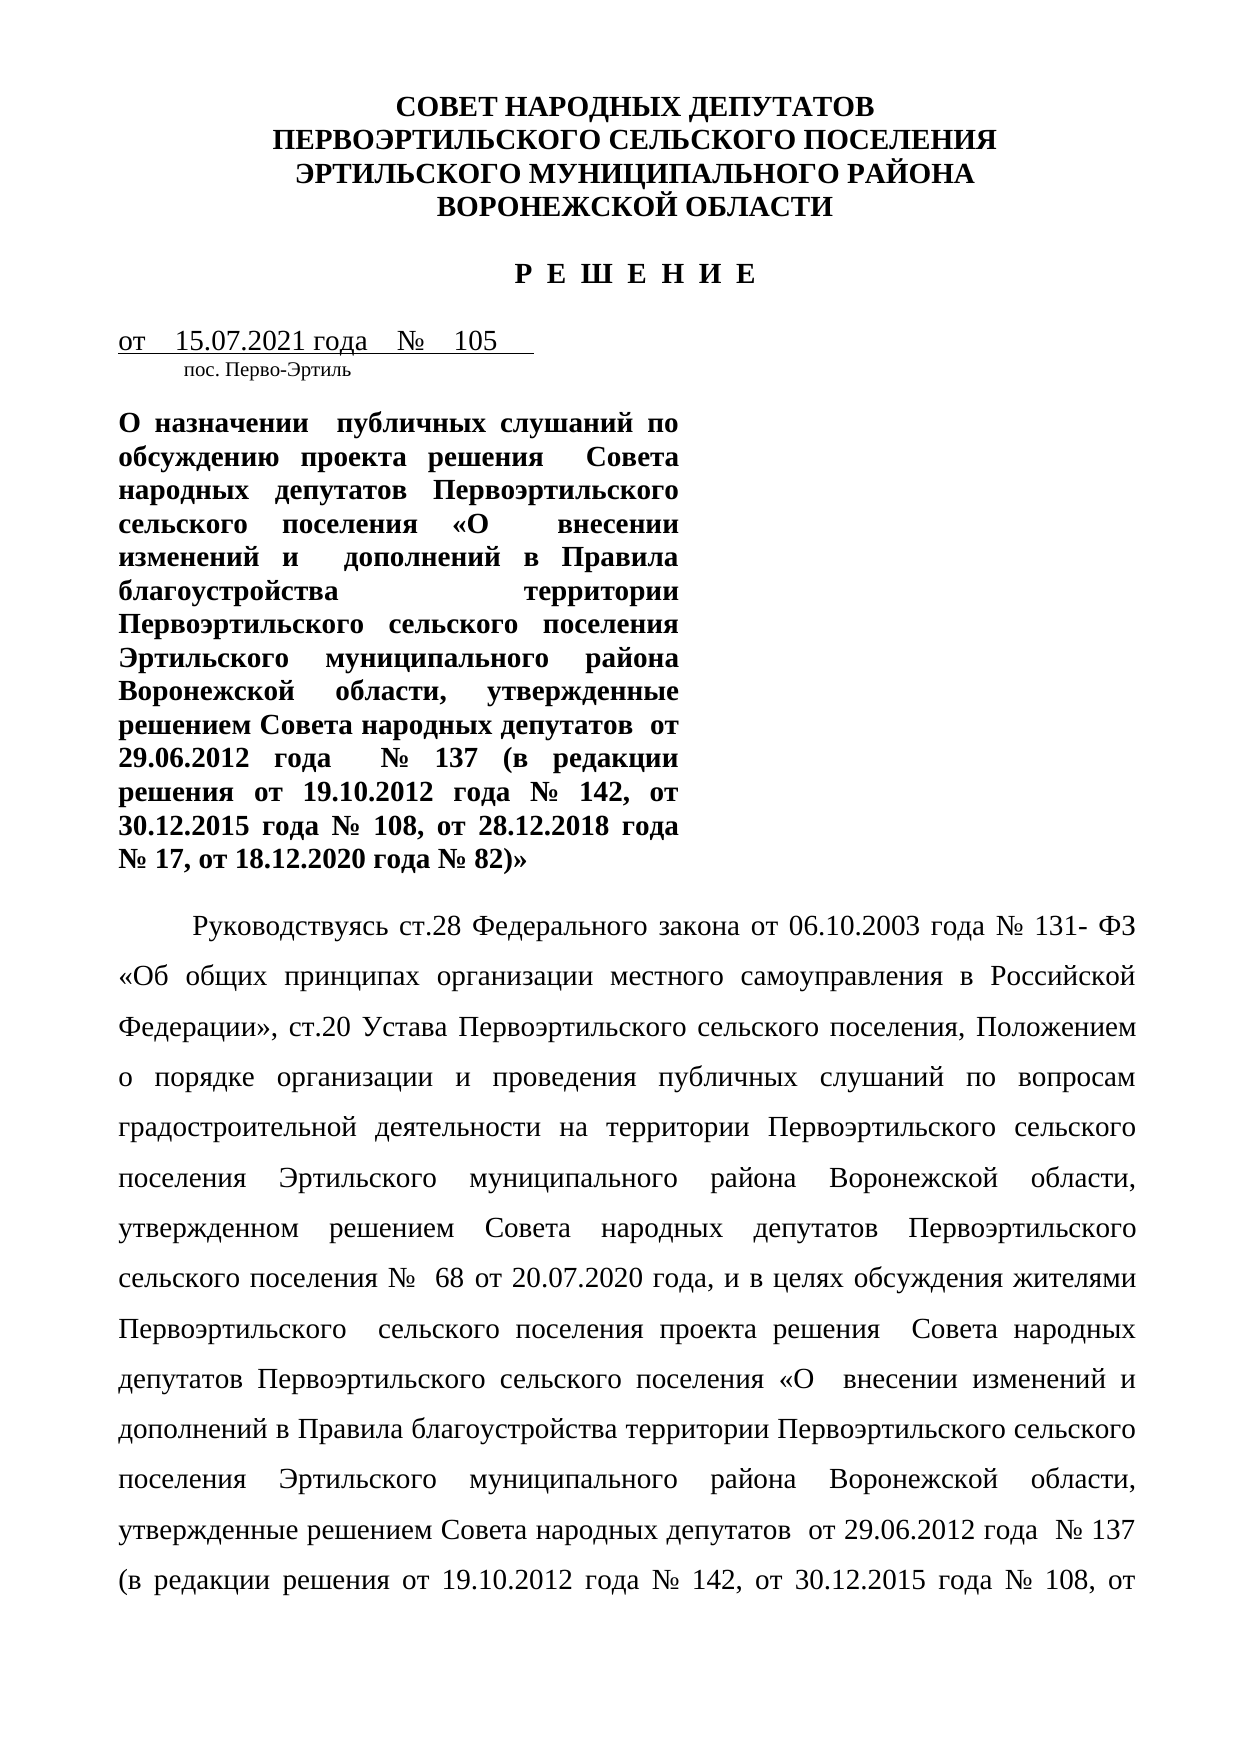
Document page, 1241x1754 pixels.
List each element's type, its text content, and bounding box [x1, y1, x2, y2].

text пос. Перво-Эртиль [118, 357, 664, 381]
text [118, 908, 1137, 1596]
text ЭРТИЛЬСКОГО МУНИЦИПАЛЬНОГО РАЙОНА [118, 156, 1152, 189]
text СОВЕТ НАРОДНЫХ ДЕПУТАТОВ ПЕРВОЭРТИЛЬСКОГО СЕЛЬСКОГО ПОСЕЛЕНИЯ [118, 89, 1152, 156]
text О назначении публичных слушаний по обсуждению проекта решения Совета народных депутатов Первоэртильского сельского поселения «О внесении изменений и дополнений в Правила благоустройства территории Первоэртильского сельского поселения Эртильского муниципального района Воронежской области, утвержденные решением Совета народных депутатов от 29.06.2012 года № 137 (в редакции решения от 19.10.2012 года № 142, от 30.12.2015 года № 108, от 28.12.2018 года № 17, от 18.12.2020 года № 82)» [118, 405, 679, 875]
text Р Е Ш Е Н И Е [118, 256, 1152, 290]
text от 15.07.2021 года № 105 [118, 323, 1152, 357]
text ВОРОНЕЖСКОЙ ОБЛАСТИ [118, 189, 1152, 223]
